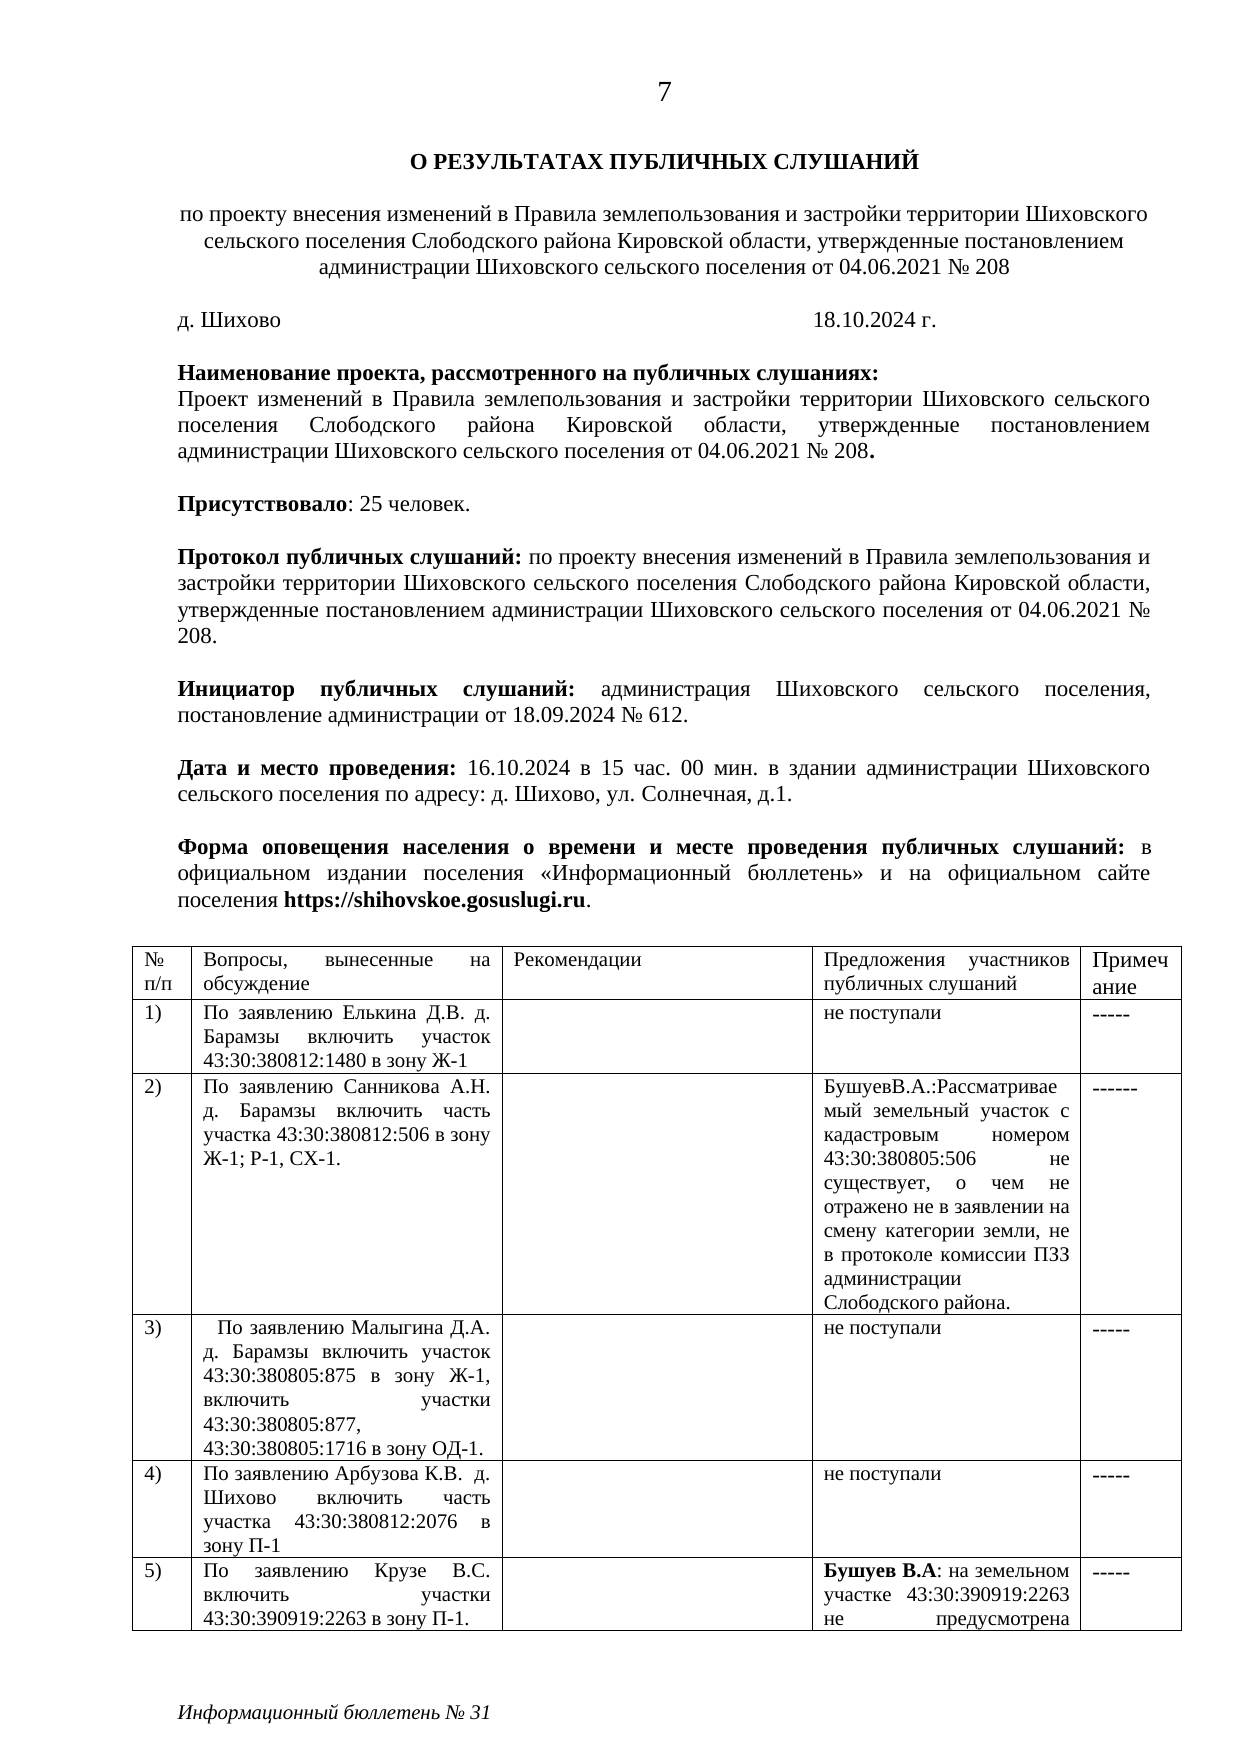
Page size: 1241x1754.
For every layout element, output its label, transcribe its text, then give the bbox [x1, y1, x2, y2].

text Инициатор публичных слушаний: администрация Шиховского сельского поселения, постановление администрации от 18.09.2024 № 612. [177, 675, 1152, 727]
table_cell ----- [1081, 1461, 1181, 1557]
text О РЕЗУЛЬТАТАХ ПУБЛИЧНЫХ СЛУШАНИЙ [177, 148, 1152, 174]
table_header Примечание [1081, 947, 1181, 999]
table_cell По заявлению Санникова А.Н. д. Барамзы включить часть участка 43:30:380812:506 в зону Ж-1; Р-1, СХ-1. [192, 1074, 502, 1314]
text по проекту внесения изменений в Правила землепользования и застройки территории Шиховского сельского поселения Слободского района Кировской области, утвержденные постановлением администрации Шиховского сельского поселения от 04.06.2021 № 208 [177, 200, 1152, 279]
table_cell 1) [133, 1000, 191, 1072]
table_cell 2) [133, 1074, 191, 1314]
table_cell 3) [133, 1315, 191, 1459]
table_cell ----- [1081, 1558, 1181, 1630]
table_cell [503, 1000, 812, 1072]
table_cell По заявлению Арбузова К.В. д. Шихово включить часть участка 43:30:380812:2076 в зону П-1 [192, 1461, 502, 1557]
text Протокол публичных слушаний: по проекту внесения изменений в Правила землепользования и застройки территории Шиховского сельского поселения Слободского района Кировской области, утвержденные постановлением администрации Шиховского сельского поселения от 04.06.2021 № 208. [177, 543, 1152, 648]
table_header № п/п [133, 947, 191, 999]
table_header Рекомендации [503, 947, 812, 999]
table_cell [503, 1315, 812, 1459]
text Дата и место проведения: 16.10.2024 в 15 час. 00 мин. в здании администрации Шиховского сельского поселения по адресу: д. Шихово, ул. Солнечная, д.1. [177, 754, 1152, 807]
table_cell 4) [133, 1461, 191, 1557]
table_cell По заявлению Елькина Д.В. д. Барамзы включить участок 43:30:380812:1480 в зону Ж-1 [192, 1000, 502, 1072]
table_cell [503, 1461, 812, 1557]
table_header Вопросы, вынесенные на обсуждение [192, 947, 502, 999]
table_header Предложения участников публичных слушаний [813, 947, 1080, 999]
table_cell Бушуев В.А: на земельном участке 43:30:390919:2263 не предусмотрена мелиоративная защитная лесополоса вдоль границ существующего з/у. [813, 1558, 1080, 1630]
table_cell не поступали [813, 1461, 1080, 1557]
table_cell [503, 1074, 812, 1314]
text Присутствовало: 25 человек. [177, 490, 1152, 517]
table_cell [503, 1558, 812, 1630]
text Проект изменений в Правила землепользования и застройки территории Шиховского сельского поселения Слободского района Кировской области, утвержденные постановлением администрации Шиховского сельского поселения от 04.06.2021 № 208. [177, 385, 1152, 464]
table_cell не поступали [813, 1000, 1080, 1072]
table_cell не поступали [813, 1315, 1080, 1459]
table_cell 5) [133, 1558, 191, 1630]
table_cell По заявлению Крузе В.С. включить участки 43:30:390919:2263 в зону П-1. [192, 1558, 502, 1630]
text Форма оповещения населения о времени и месте проведения публичных слушаний: в официальном издании поселения «Информационный бюллетень» и на официальном сайте поселения https://shihovskoe.gosuslugi.ru. [177, 833, 1152, 912]
table_cell ----- [1081, 1000, 1181, 1072]
table_cell БушуевВ.А.:Рассматриваемый земельный участок с кадастровым номером 43:30:380805:506 не существует, о чем не отражено не в заявлении на смену категории земли, не в протоколе комиссии ПЗЗ администрации Слободского района. [813, 1074, 1080, 1314]
table_cell ----- [1081, 1315, 1181, 1459]
text Наименование проекта, рассмотренного на публичных слушаниях: [177, 358, 1152, 385]
text д. Шихово 18.10.2024 г. [177, 306, 1152, 332]
table_cell ------ [1081, 1074, 1181, 1314]
table_cell По заявлению Малыгина Д.А. д. Барамзы включить участок 43:30:380805:875 в зону Ж-1, включить участки 43:30:380805:877, 43:30:380805:1716 в зону ОД-1. [192, 1315, 502, 1459]
